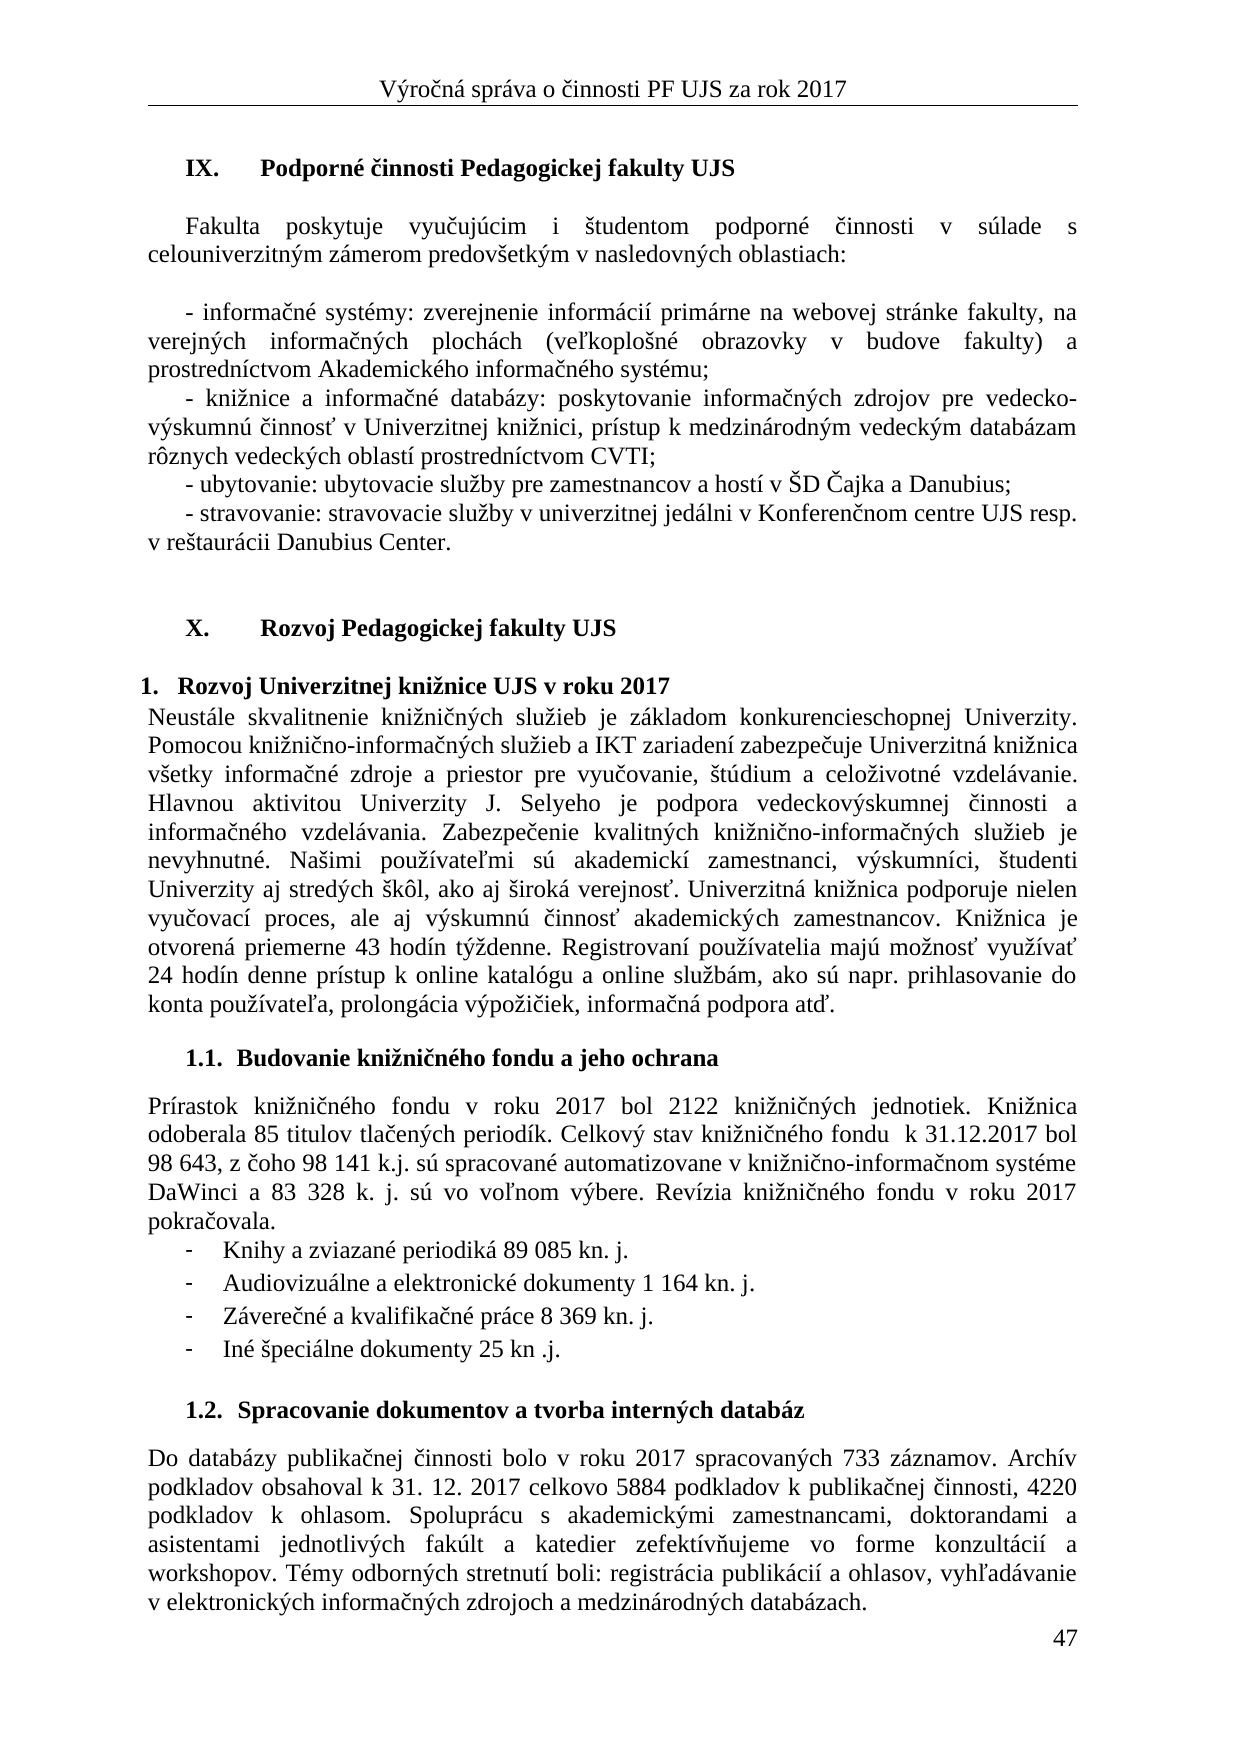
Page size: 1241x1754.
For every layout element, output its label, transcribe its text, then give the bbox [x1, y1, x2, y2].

text Neustále skvalitnenie knižničných služieb je základom konkurencieschopnej Univerzity. Pomocou knižnično-informačných služieb a IKT zariadení zabezpečuje Univerzitná knižnica všetky informačné zdroje a priestor pre vyučovanie, štúdium a celoživotné vzdelávanie. Hlavnou aktivitou Univerzity J. Selyeho je podpora vedeckovýskumnej činnosti a informačného vzdelávania. Zabezpečenie kvalitných knižnično-informačných služieb je nevyhnutné. Našimi používateľmi sú akademickí zamestnanci, výskumníci, študenti Univerzity aj stredých škôl, ako aj široká verejnosť. Univerzitná knižnica podporuje nielen vyučovací proces, ale aj výskumnú činnosť akademických zamestnancov. Knižnica je otvorená priemerne 43 hodín týždenne. Registrovaní používatelia majú možnosť využívať 24 hodín denne prístup k online katalógu a online službám, ako sú napr. prihlasovanie do konta používateľa, prolongácia výpožičiek, informačná podpora atď. [148, 702, 1078, 1018]
text Fakulta poskytuje vyučujúcim i študentom podporné činnosti v súlade s celouniverzitným zámerom predovšetkým v nasledovných oblastiach: [148, 211, 1078, 268]
list Rozvoj Univerzitnej knižnice UJS v roku 2017 [140, 671, 1078, 699]
text Do databázy publikačnej činnosti bolo v roku 2017 spracovaných 733 záznamov. Archív podkladov obsahoval k 31. 12. 2017 celkovo 5884 podkladov k publikačnej činnosti, 4220 podkladov k ohlasom. Spoluprácu s akademickými zamestnancami, doktorandami a asistentami jednotlivých fakúlt a katedier zefektívňujeme vo forme konzultácií a workshopov. Témy odborných stretnutí boli: registrácia publikácií a ohlasov, vyhľadávanie v elektronických informačných zdrojoch a medzinárodných databázach. [148, 1443, 1078, 1616]
list Iné špeciálne dokumenty 25 kn .j. [185, 1333, 1078, 1364]
text Prírastok knižničného fondu v roku 2017 bol 2122 knižničných jednotiek. Knižnica odoberala 85 titulov tlačených periodík. Celkový stav knižničného fondu k 31.12.2017 bol 98 643, z čoho 98 141 k.j. sú spracované automatizovane v knižnično-informačnom systéme DaWinci a 83 328 k. j. sú vo voľnom výbere. Revízia knižničného fondu v roku 2017 pokračovala. [148, 1091, 1078, 1234]
list Knihy a zviazané periodiká 89 085 kn. j. [185, 1234, 1078, 1265]
text - knižnice a informačné databázy: poskytovanie informačných zdrojov pre vedecko-výskumnú činnosť v Univerzitnej knižnici, prístup k medzinárodným vedeckým databázam rôznych vedeckých oblastí prostredníctvom CVTI; [148, 383, 1078, 469]
list Podporné činnosti Pedagogickej fakulty UJS [185, 153, 1078, 182]
list Spracovanie dokumentov a tvorba interných databáz [185, 1395, 1078, 1424]
list Audiovizuálne a elektronické dokumenty 1 164 kn. j. [185, 1267, 1078, 1298]
text - stravovanie: stravovacie služby v univerzitnej jedálni v Konferenčnom centre UJS resp. v reštaurácii Danubius Center. [148, 498, 1078, 556]
list Budovanie knižničného fondu a jeho ochrana [185, 1043, 1078, 1072]
text - ubytovanie: ubytovacie služby pre zamestnancov a hostí v ŠD Čajka a Danubius; [148, 469, 1078, 498]
list Záverečné a kvalifikačné práce 8 369 kn. j. [185, 1300, 1078, 1331]
list Rozvoj Pedagogickej fakulty UJS [185, 613, 1078, 642]
text - informačné systémy: zverejnenie informácií primárne na webovej stránke fakulty, na verejných informačných plochách (veľkoplošné obrazovky v budove fakulty) a prostredníctvom Akademického informačného systému; [148, 297, 1078, 383]
